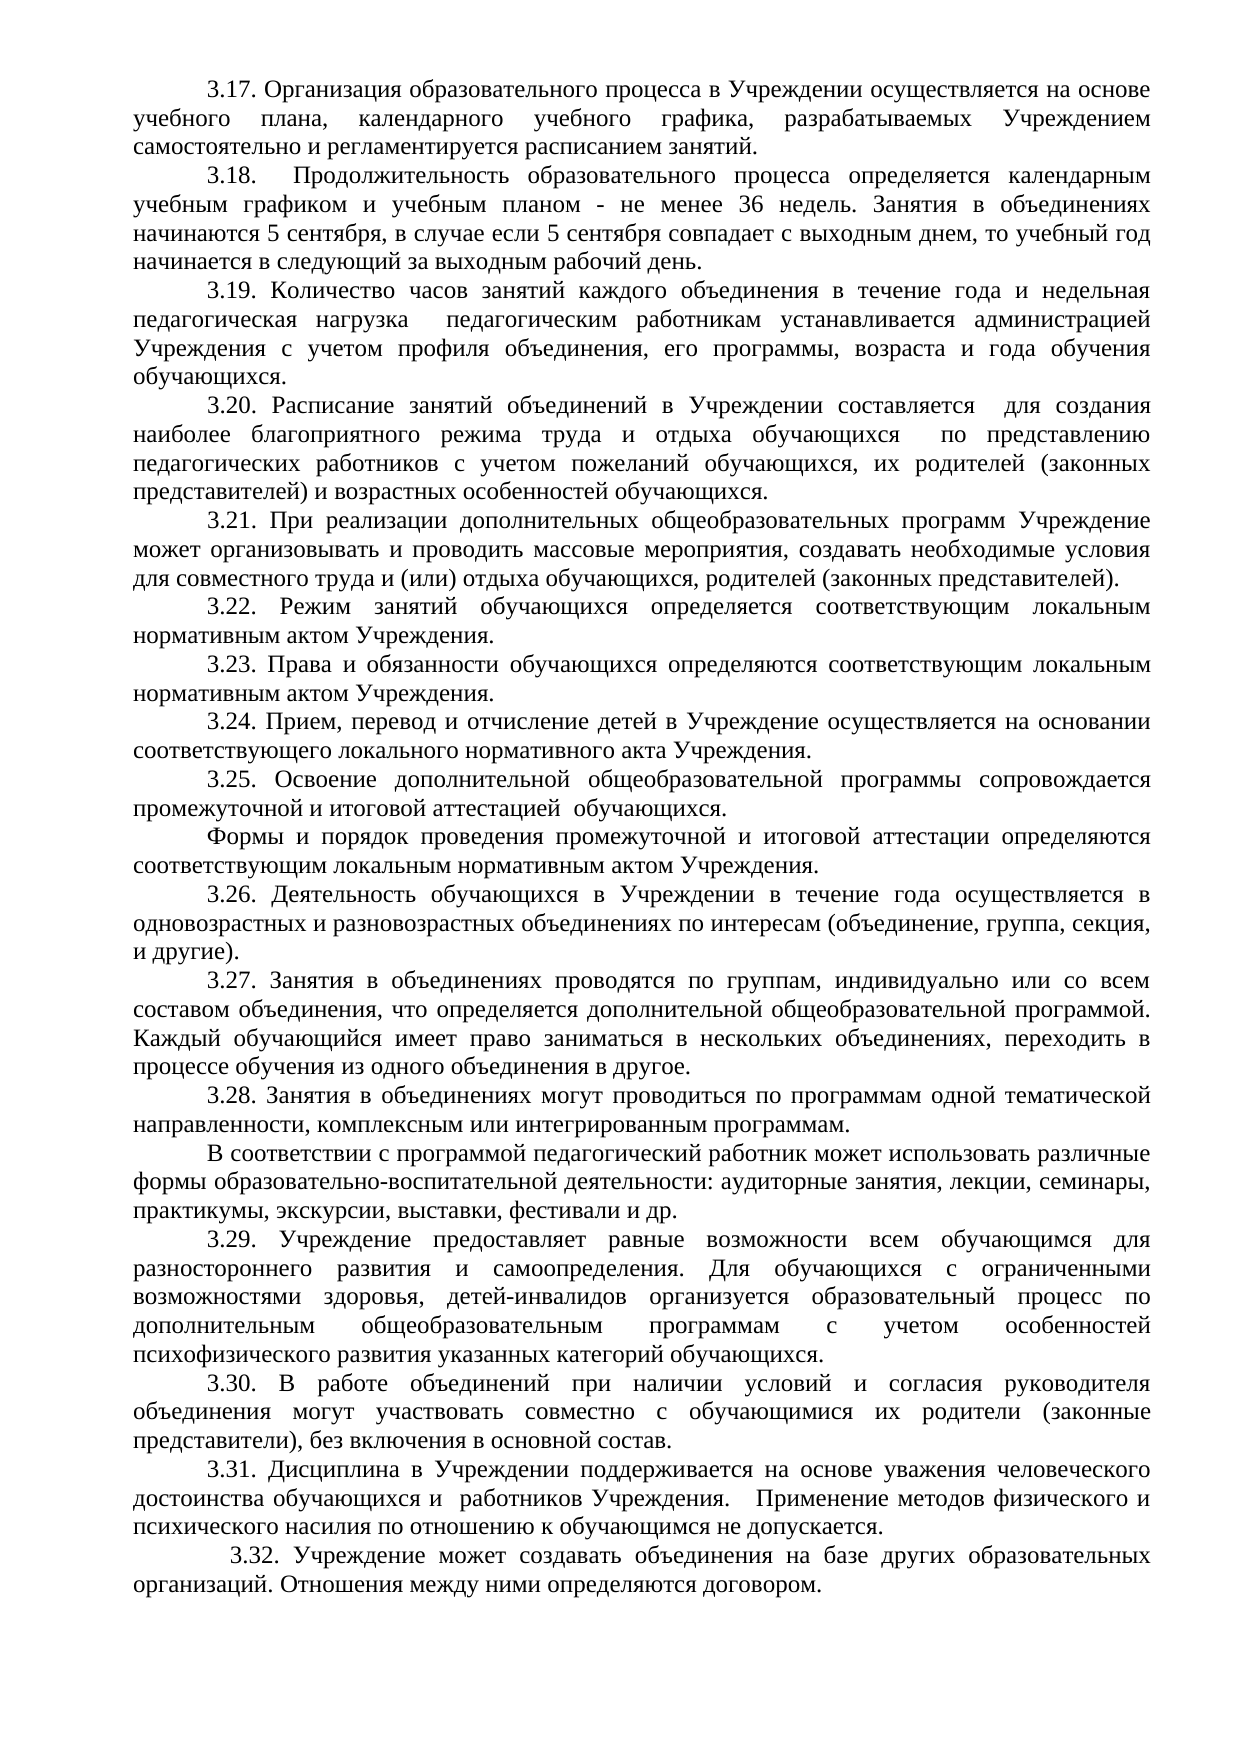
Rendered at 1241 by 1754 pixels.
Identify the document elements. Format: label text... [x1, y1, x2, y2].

text 3.25. Освоение дополнительной общеобразовательной программы сопровождается промежуточной и итоговой аттестацией обучающихся. [133, 764, 1152, 821]
text 3.19. Количество часов занятий каждого объединения в течение года и недельная педагогическая нагрузка педагогическим работникам устанавливается администрацией Учреждения с учетом профиля объединения, его программы, возраста и года обучения обучающихся. [133, 275, 1152, 390]
text 3.18. Продолжительность образовательного процесса определяется календарным учебным графиком и учебным планом - не менее 36 недель. Занятия в объединениях начинаются 5 сентября, в случае если 5 сентября совпадает с выходным днем, то учебный год начинается в следующий за выходным рабочий день. [133, 160, 1152, 275]
text 3.31. Дисциплина в Учреждении поддерживается на основе уважения человеческого достоинства обучающихся и работников Учреждения. Применение методов физического и психического насилия по отношению к обучающимся не допускается. [133, 1454, 1152, 1540]
text 3.24. Прием, перевод и отчисление детей в Учреждение осуществляется на основании соответствующего локального нормативного акта Учреждения. [133, 706, 1152, 764]
text 3.22. Режим занятий обучающихся определяется соответствующим локальным нормативным актом Учреждения. [133, 591, 1152, 649]
text 3.20. Расписание занятий объединений в Учреждении составляется для создания наиболее благоприятного режима труда и отдыха обучающихся по представлению педагогических работников с учетом пожеланий обучающихся, их родителей (законных представителей) и возрастных особенностей обучающихся. [133, 390, 1152, 505]
text Формы и порядок проведения промежуточной и итоговой аттестации определяются соответствующим локальным нормативным актом Учреждения. [133, 821, 1152, 879]
text 3.32. Учреждение может создавать объединения на базе других образовательных организаций. Отношения между ними определяются договором. [133, 1540, 1152, 1598]
text 3.21. При реализации дополнительных общеобразовательных программ Учреждение может организовывать и проводить массовые мероприятия, создавать необходимые условия для совместного труда и (или) отдыха обучающихся, родителей (законных представителей). [133, 505, 1152, 591]
text 3.26. Деятельность обучающихся в Учреждении в течение года осуществляется в одновозрастных и разновозрастных объединениях по интересам (объединение, группа, секция, и другие). [133, 879, 1152, 965]
text В соответствии с программой педагогический работник может использовать различные формы образовательно-воспитательной деятельности: аудиторные занятия, лекции, семинары, практикумы, экскурсии, выставки, фестивали и др. [133, 1138, 1152, 1224]
text 3.23. Права и обязанности обучающихся определяются соответствующим локальным нормативным актом Учреждения. [133, 649, 1152, 706]
text 3.29. Учреждение предоставляет равные возможности всем обучающимся для разностороннего развития и самоопределения. Для обучающихся с ограниченными возможностями здоровья, детей-инвалидов организуется образовательный процесс по дополнительным общеобразовательным программам с учетом особенностей психофизического развития указанных категорий обучающихся. [133, 1224, 1152, 1368]
text 3.28. Занятия в объединениях могут проводиться по программам одной тематической направленности, комплексным или интегрированным программам. [133, 1080, 1152, 1138]
text 3.17. Организация образовательного процесса в Учреждении осуществляется на основе учебного плана, календарного учебного графика, разрабатываемых Учреждением самостоятельно и регламентируется расписанием занятий. [133, 74, 1152, 160]
text 3.30. В работе объединений при наличии условий и согласия руководителя объединения могут участвовать совместно с обучающимися их родители (законные представители), без включения в основной состав. [133, 1368, 1152, 1454]
text 3.27. Занятия в объединениях проводятся по группам, индивидуально или со всем составом объединения, что определяется дополнительной общеобразовательной программой. Каждый обучающийся имеет право заниматься в нескольких объединениях, переходить в процессе обучения из одного объединения в другое. [133, 965, 1152, 1080]
